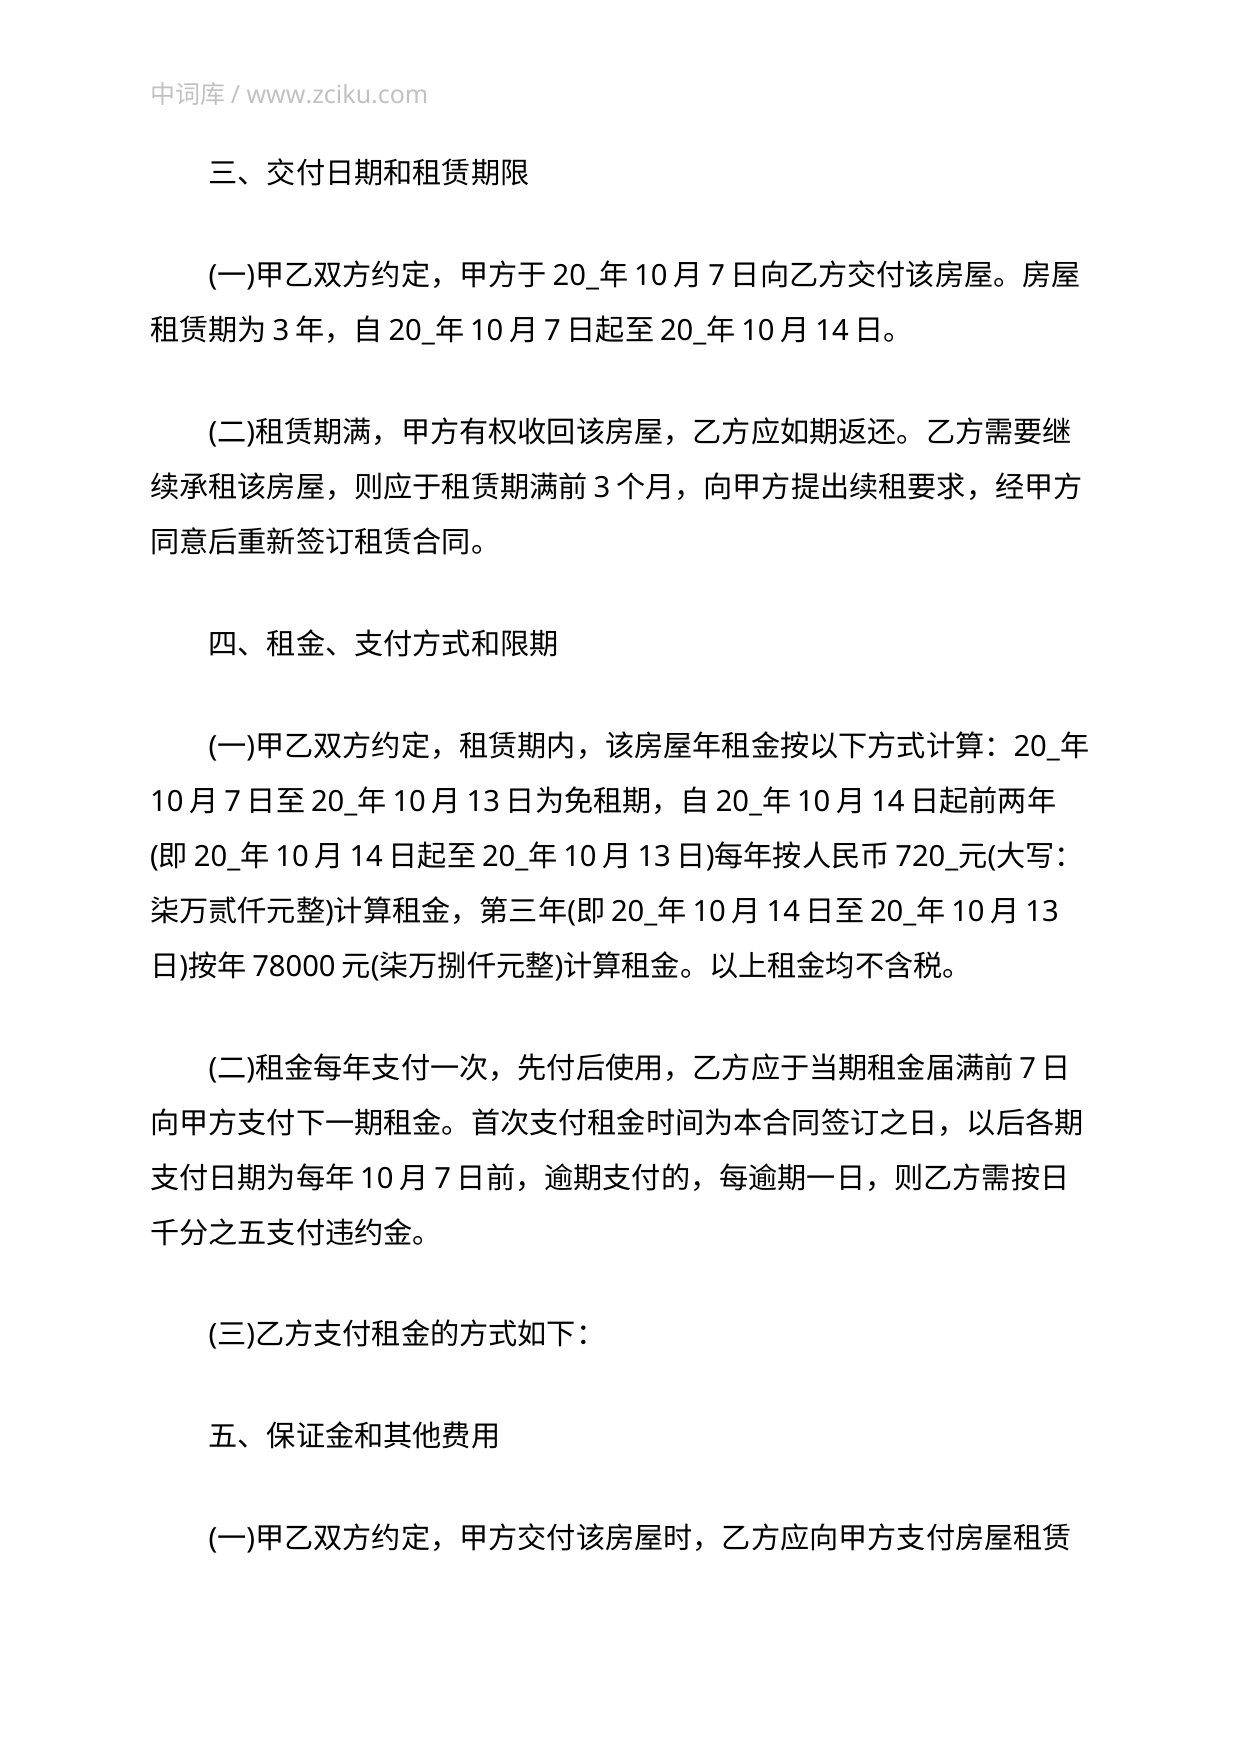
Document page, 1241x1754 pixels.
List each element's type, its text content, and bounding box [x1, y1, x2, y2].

text (一)甲乙双方约定，甲方于20_年10月7日向乙方交付该房屋。房屋租赁期为3年，自20_年10月7日起至20_年10月14日。 [150, 252, 1090, 349]
text 五、保证金和其他费用 [150, 1413, 1090, 1455]
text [150, 1515, 1090, 1557]
text (一)甲乙双方约定，租赁期内，该房屋年租金按以下方式计算：20_年10月7日至20_年10月13日为免租期，自20_年10月14日起前两年(即20_年10月14日起至20_年10月13日)每年按人民币720_元(大写：柒万贰仟元整)计算租金，第三年(即20_年10月14日至20_年10月13日)按年78000元(柒万捌仟元整)计算租金。以上租金均不含税。 [150, 722, 1090, 985]
text (三)乙方支付租金的方式如下： [150, 1311, 1090, 1353]
text 四、租金、支付方式和限期 [150, 621, 1090, 663]
text (二)租金每年支付一次，先付后使用，乙方应于当期租金届满前7日向甲方支付下一期租金。首次支付租金时间为本合同签订之日，以后各期支付日期为每年10月7日前，逾期支付的，每逾期一日，则乙方需按日千分之五支付违约金。 [150, 1044, 1090, 1251]
text 三、交付日期和租赁期限 [150, 150, 1090, 192]
text (二)租赁期满，甲方有权收回该房屋，乙方应如期返还。乙方需要继续承租该房屋，则应于租赁期满前3个月，向甲方提出续租要求，经甲方同意后重新签订租赁合同。 [150, 409, 1090, 561]
